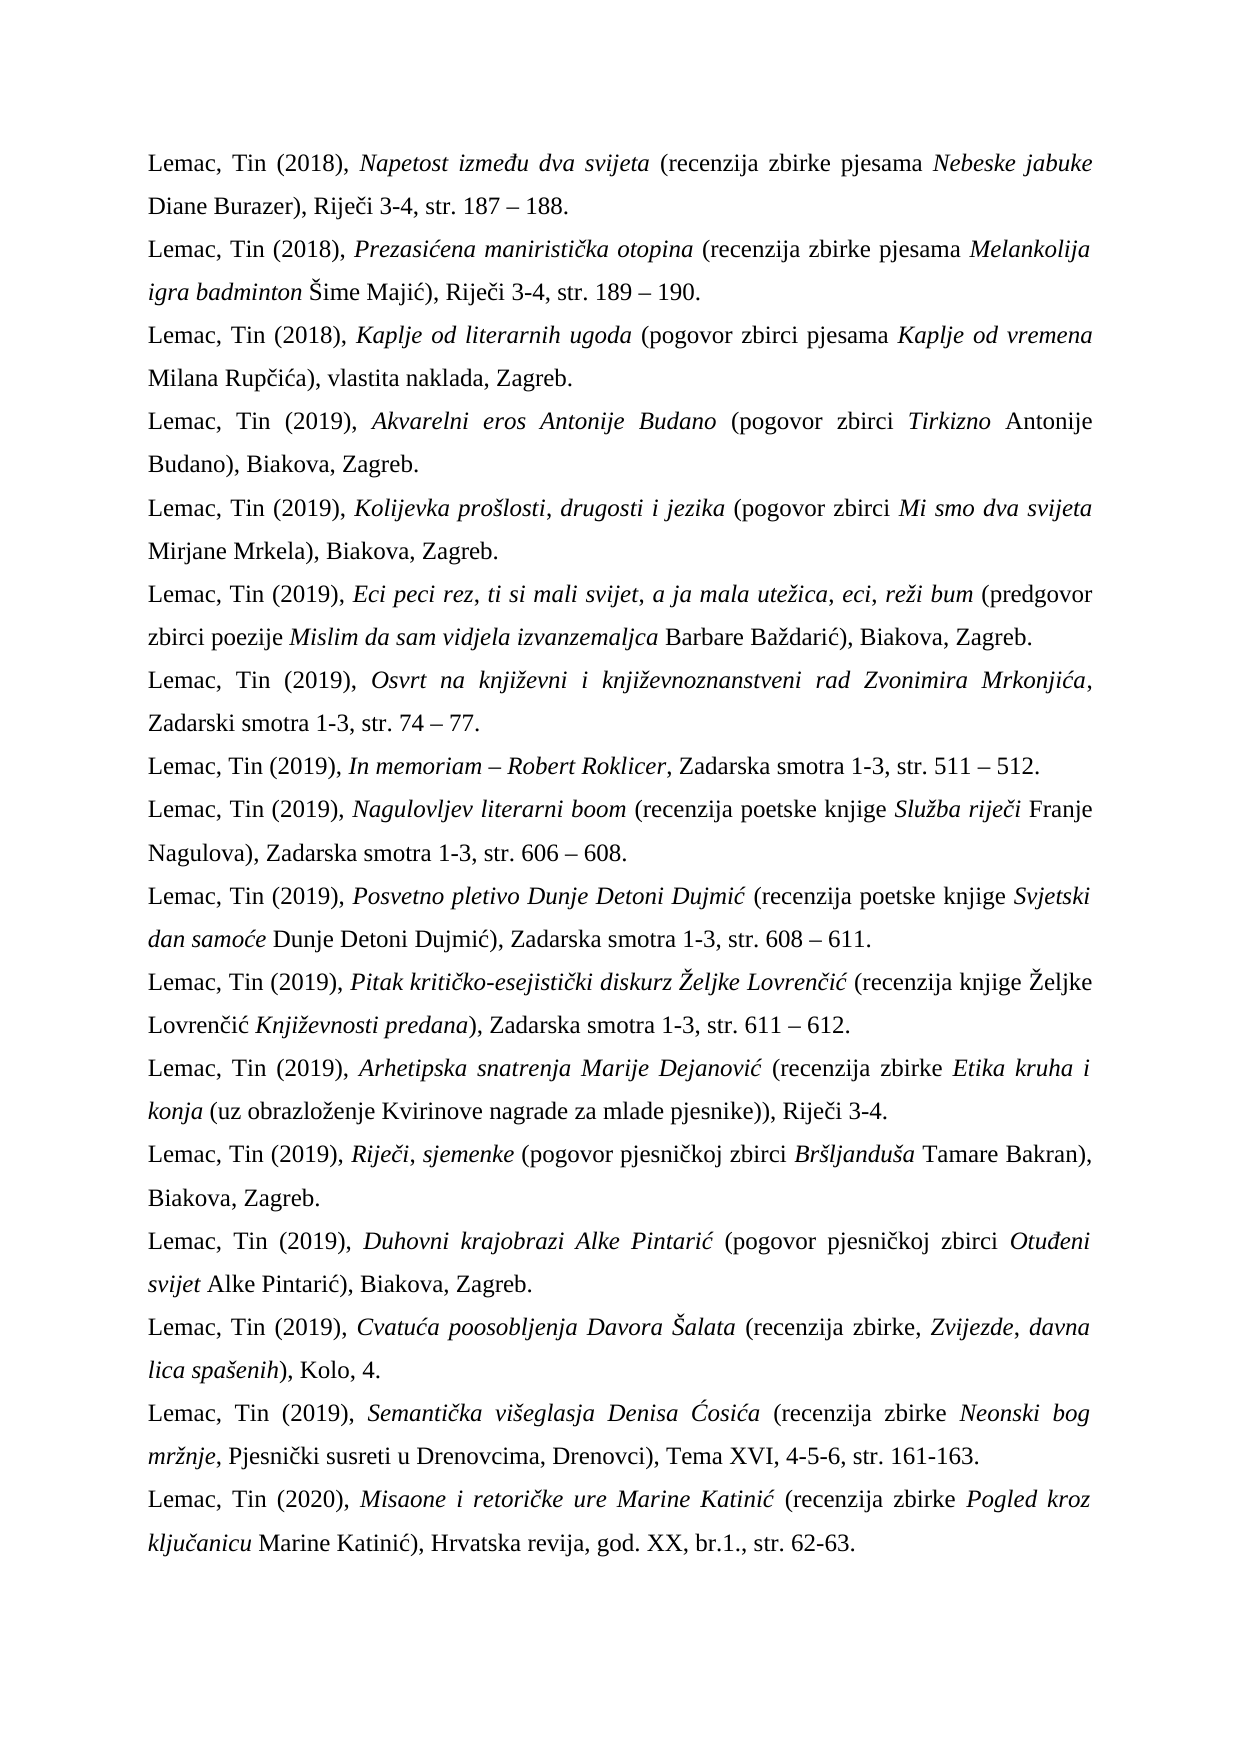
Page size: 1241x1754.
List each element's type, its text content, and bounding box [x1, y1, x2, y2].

text Lemac, Tin (2019), Semantička višeglasja Denisa Ćosića (recenzija zbirke Neonski bog mržnje, Pjesnički susreti u Drenovcima, Drenovci), Tema XVI, 4-5-6, str. 161-163. [148, 1398, 1093, 1470]
text Lemac, Tin (2019), Osvrt na književni i književnoznanstveni rad Zvonimira Mrkonjića, Zadarski smotra 1-3, str. 74 – 77. [148, 665, 1093, 737]
text Lemac, Tin (2020), Misaone i retoričke ure Marine Katinić (recenzija zbirke Pogled kroz ključanicu Marine Katinić), Hrvatska revija, god. XX, br.1., str. 62-63. [148, 1484, 1093, 1556]
text Lemac, Tin (2019), Riječi, sjemenke (pogovor pjesničkoj zbirci Bršljanduša Tamare Bakran), Biakova, Zagreb. [148, 1139, 1093, 1211]
text Lemac, Tin (2019), Arhetipska snatrenja Marije Dejanović (recenzija zbirke Etika kruha i konja (uz obrazloženje Kvirinove nagrade za mlade pjesnike)), Riječi 3-4. [148, 1053, 1093, 1125]
text Lemac, Tin (2019), Pitak kritičko-esejistički diskurz Željke Lovrenčić (recenzija knjige Željke Lovrenčić Književnosti predana), Zadarska smotra 1-3, str. 611 – 612. [148, 967, 1093, 1039]
text Lemac, Tin (2018), Napetost između dva svijeta (recenzija zbirke pjesama Nebeske jabuke Diane Burazer), Riječi 3-4, str. 187 – 188. [148, 148, 1093, 219]
text Lemac, Tin (2019), Cvatuća poosobljenja Davora Šalata (recenzija zbirke, Zvijezde, davna lica spašenih), Kolo, 4. [148, 1312, 1093, 1384]
text Lemac, Tin (2018), Kaplje od literarnih ugoda (pogovor zbirci pjesama Kaplje od vremena Milana Rupčića), vlastita naklada, Zagreb. [148, 320, 1093, 392]
text Lemac, Tin (2019), Duhovni krajobrazi Alke Pintarić (pogovor pjesničkoj zbirci Otuđeni svijet Alke Pintarić), Biakova, Zagreb. [148, 1226, 1093, 1298]
text Lemac, Tin (2019), Nagulovljev literarni boom (recenzija poetske knjige Služba riječi Franje Nagulova), Zadarska smotra 1-3, str. 606 – 608. [148, 794, 1093, 866]
text Lemac, Tin (2019), Eci peci rez, ti si mali svijet, a ja mala utežica, eci, reži bum (predgovor zbirci poezije Mislim da sam vidjela izvanzemaljca Barbare Baždarić), Biakova, Zagreb. [148, 579, 1093, 651]
text Lemac, Tin (2018), Prezasićena maniristička otopina (recenzija zbirke pjesama Melankolija igra badminton Šime Majić), Riječi 3-4, str. 189 – 190. [148, 234, 1093, 306]
text Lemac, Tin (2019), In memoriam – Robert Roklicer, Zadarska smotra 1-3, str. 511 – 512. [148, 751, 1093, 780]
text Lemac, Tin (2019), Kolijevka prošlosti, drugosti i jezika (pogovor zbirci Mi smo dva svijeta Mirjane Mrkela), Biakova, Zagreb. [148, 493, 1093, 564]
text Lemac, Tin (2019), Akvarelni eros Antonije Budano (pogovor zbirci Tirkizno Antonije Budano), Biakova, Zagreb. [148, 406, 1093, 478]
text Lemac, Tin (2019), Posvetno pletivo Dunje Detoni Dujmić (recenzija poetske knjige Svjetski dan samoće Dunje Detoni Dujmić), Zadarska smotra 1-3, str. 608 – 611. [148, 881, 1093, 953]
